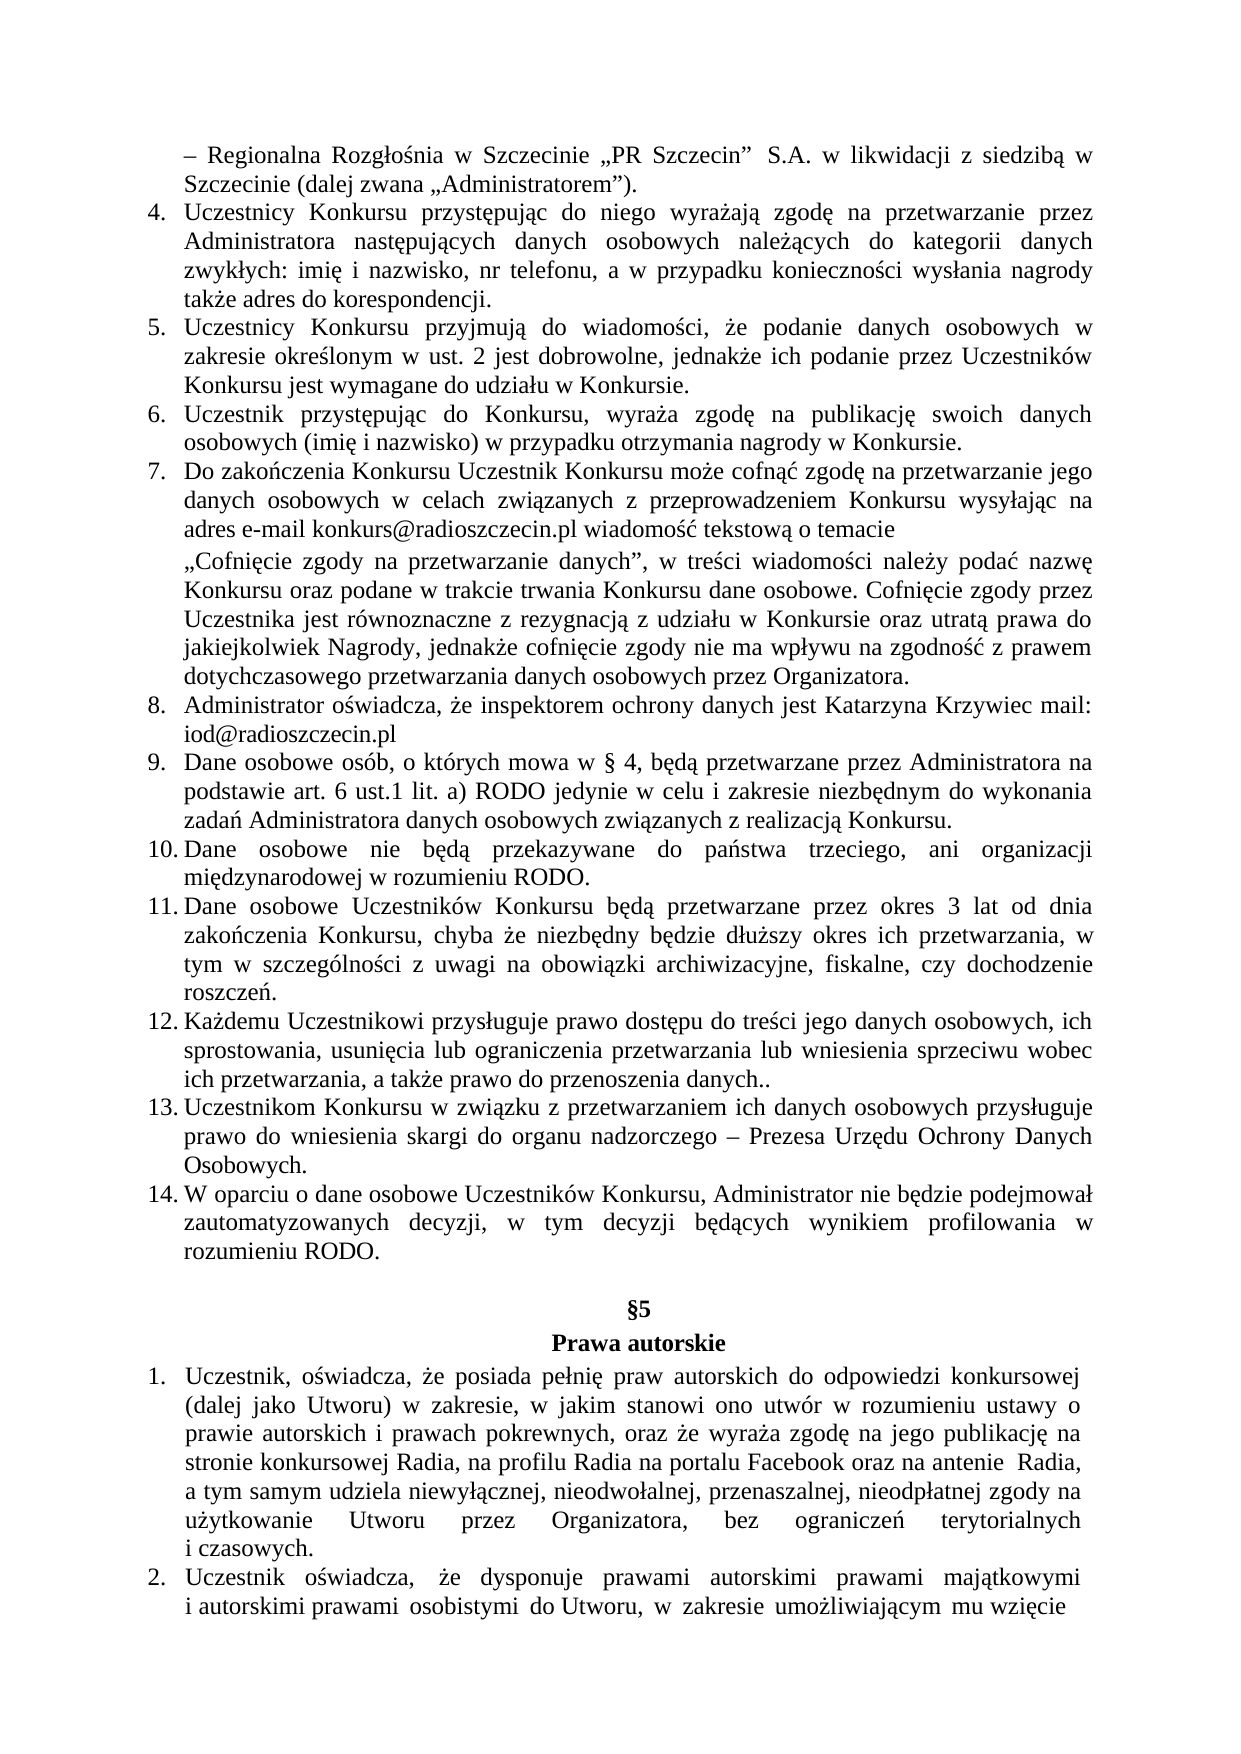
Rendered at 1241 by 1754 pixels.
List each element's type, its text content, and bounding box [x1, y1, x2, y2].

list Uczestnik, oświadcza, że posiada pełnię praw autorskich do odpowiedzi konkursowej (dalej jako Utworu) w zakresie, w jakim stanowi ono utwór w rozumieniu ustawy o prawie autorskich i prawach pokrewnych, oraz że wyraża zgodę na jego publikację na stronie konkursowej Radia, na profilu Radia na portalu Facebook oraz na antenie Radia, a tym samym udziela niewyłącznej, nieodwołalnej, przenaszalnej, nieodpłatnej zgody na użytkowanie Utworu przez Organizatora, bez ograniczeń terytorialnych i czasowych. [147, 1361, 1081, 1562]
list Dane osobowe nie będą przekazywane do państwa trzeciego, ani organizacji międzynarodowej w rozumieniu RODO. [147, 834, 1093, 891]
list Uczestnik oświadcza, że dysponuje prawami autorskimi prawami majątkowymi i autorskimi prawami osobistymi do Utworu, w zakresie umożliwiającym mu wzięcie [147, 1562, 1081, 1620]
list Dane osobowe osób, o których mowa w § 4, będą przetwarzane przez Administratora na podstawie art. 6 ust.1 lit. a) RODO jedynie w celu i zakresie niezbędnym do wykonania zadań Administratora danych osobowych związanych z realizacją Konkursu. [147, 747, 1094, 834]
text §5 [179, 1294, 1098, 1323]
list Uczestnikom Konkursu w związku z przetwarzaniem ich danych osobowych przysługuje prawo do wniesienia skargi do organu nadzorczego – Prezesa Urzędu Ochrony Danych Osobowych. [147, 1092, 1093, 1179]
list Każdemu Uczestnikowi przysługuje prawo dostępu do treści jego danych osobowych, ich sprostowania, usunięcia lub ograniczenia przetwarzania lub wniesienia sprzeciwu wobec ich przetwarzania, a także prawo do przenoszenia danych.. [147, 1006, 1093, 1092]
list W oparciu o dane osobowe Uczestników Konkursu, Administrator nie będzie podejmował zautomatyzowanych decyzji, w tym decyzji będących wynikiem profilowania w rozumieniu RODO. [147, 1179, 1094, 1265]
text – Regionalna Rozgłośnia w Szczecinie „PR Szczecin” S.A. w likwidacji z siedzibą w Szczecinie (dalej zwana „Administratorem”). [184, 140, 1093, 197]
text Prawa autorskie [179, 1328, 1098, 1357]
text „Cofnięcie zgody na przetwarzanie danych”, w treści wiadomości należy podać nazwę Konkursu oraz podane w trakcie trwania Konkursu dane osobowe. Cofnięcie zgody przez Uczestnika jest równoznaczne z rezygnacją z udziału w Konkursie oraz utratą prawa do jakiejkolwiek Nagrody, jednakże cofnięcie zgody nie ma wpływu na zgodność z prawem dotychczasowego przetwarzania danych osobowych przez Organizatora. [184, 546, 1093, 690]
list Uczestnicy Konkursu przyjmują do wiadomości, że podanie danych osobowych w zakresie określonym w ust. 2 jest dobrowolne, jednakże ich podanie przez Uczestników Konkursu jest wymagane do udziału w Konkursie. [147, 312, 1093, 399]
list Do zakończenia Konkursu Uczestnik Konkursu może cofnąć zgodę na przetwarzanie jego danych osobowych w celach związanych z przeprowadzeniem Konkursu wysyłając na adres e-mail konkurs@radioszczecin.pl wiadomość tekstową o temacie [147, 456, 1093, 542]
list Dane osobowe Uczestników Konkursu będą przetwarzane przez okres 3 lat od dnia zakończenia Konkursu, chyba że niezbędny będzie dłuższy okres ich przetwarzania, w tym w szczególności z uwagi na obowiązki archiwizacyjne, fiskalne, czy dochodzenie roszczeń. [147, 891, 1094, 1006]
list Uczestnicy Konkursu przystępując do niego wyrażają zgodę na przetwarzanie przez Administratora następujących danych osobowych należących do kategorii danych zwykłych: imię i nazwisko, nr telefonu, a w przypadku konieczności wysłania nagrody także adres do korespondencji. [147, 197, 1094, 312]
list Uczestnik przystępując do Konkursu, wyraża zgodę na publikację swoich danych osobowych (imię i nazwisko) w przypadku otrzymania nagrody w Konkursie. [147, 399, 1093, 456]
list Administrator oświadcza, że inspektorem ochrony danych jest Katarzyna Krzywiec mail: iod@radioszczecin.pl [147, 690, 1093, 747]
